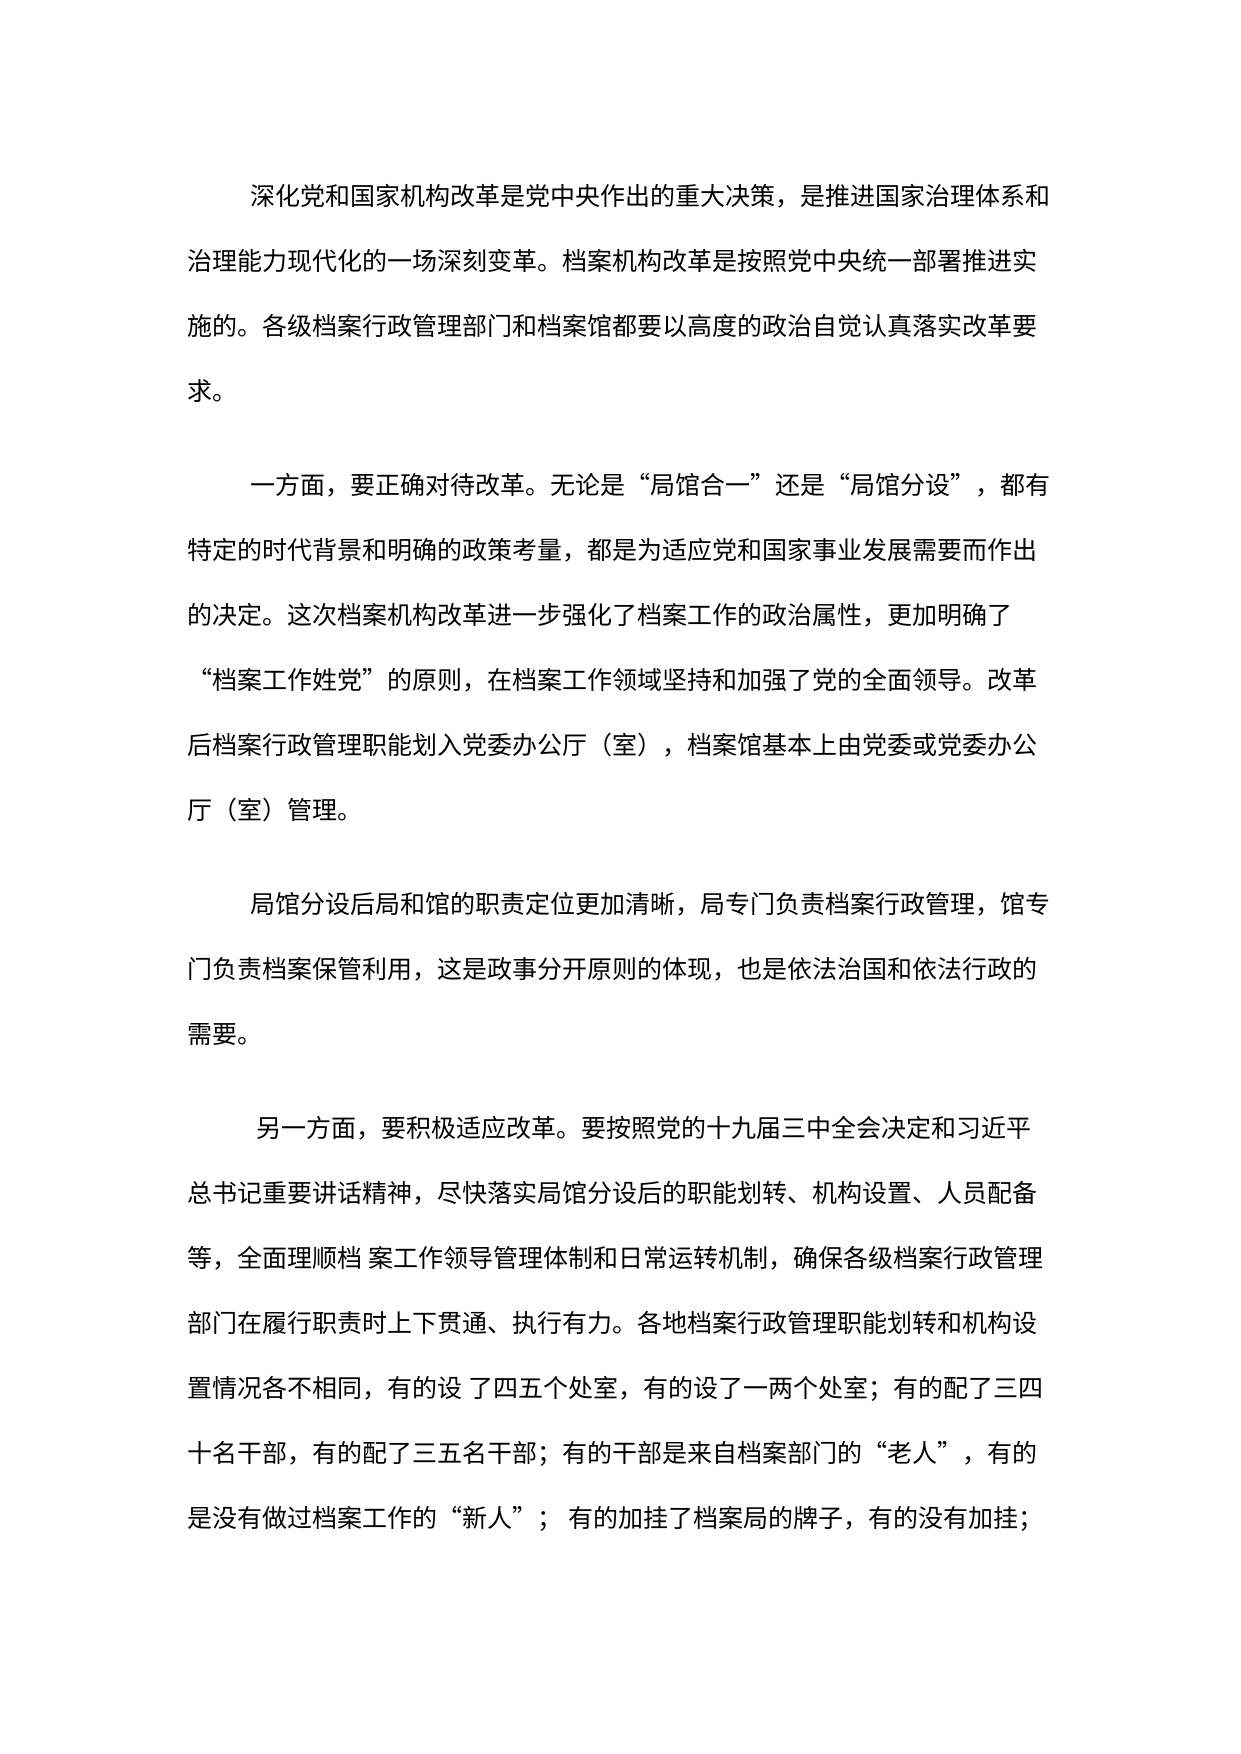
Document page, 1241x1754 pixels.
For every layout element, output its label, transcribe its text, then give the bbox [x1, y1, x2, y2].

text 深化党和国家机构改革是党中央作出的重大决策，是推进国家治理体系和治理能力现代化的一场深刻变革。档案机构改革是按照党中央统一部署推进实施的。各级档案行政管理部门和档案馆都要以高度的政治自觉认真落实改革要求。 [187, 162, 1053, 422]
text 一方面，要正确对待改革。无论是“局馆合一”还是“局馆分设”，都有特定的时代背景和明确的政策考量，都是为适应党和国家事业发展需要而作出的决定。这次档案机构改革进一步强化了档案工作的政治属性，更加明确了“档案工作姓党”的原则，在档案工作领域坚持和加强了党的全面领导。改革后档案行政管理职能划入党委办公厅（室），档案馆基本上由党委或党委办公厅（室）管理。 [187, 451, 1053, 841]
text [187, 1094, 1053, 1549]
text 局馆分设后局和馆的职责定位更加清晰，局专门负责档案行政管理，馆专门负责档案保管利用，这是政事分开原则的体现，也是依法治国和依法行政的需要。 [187, 870, 1053, 1065]
